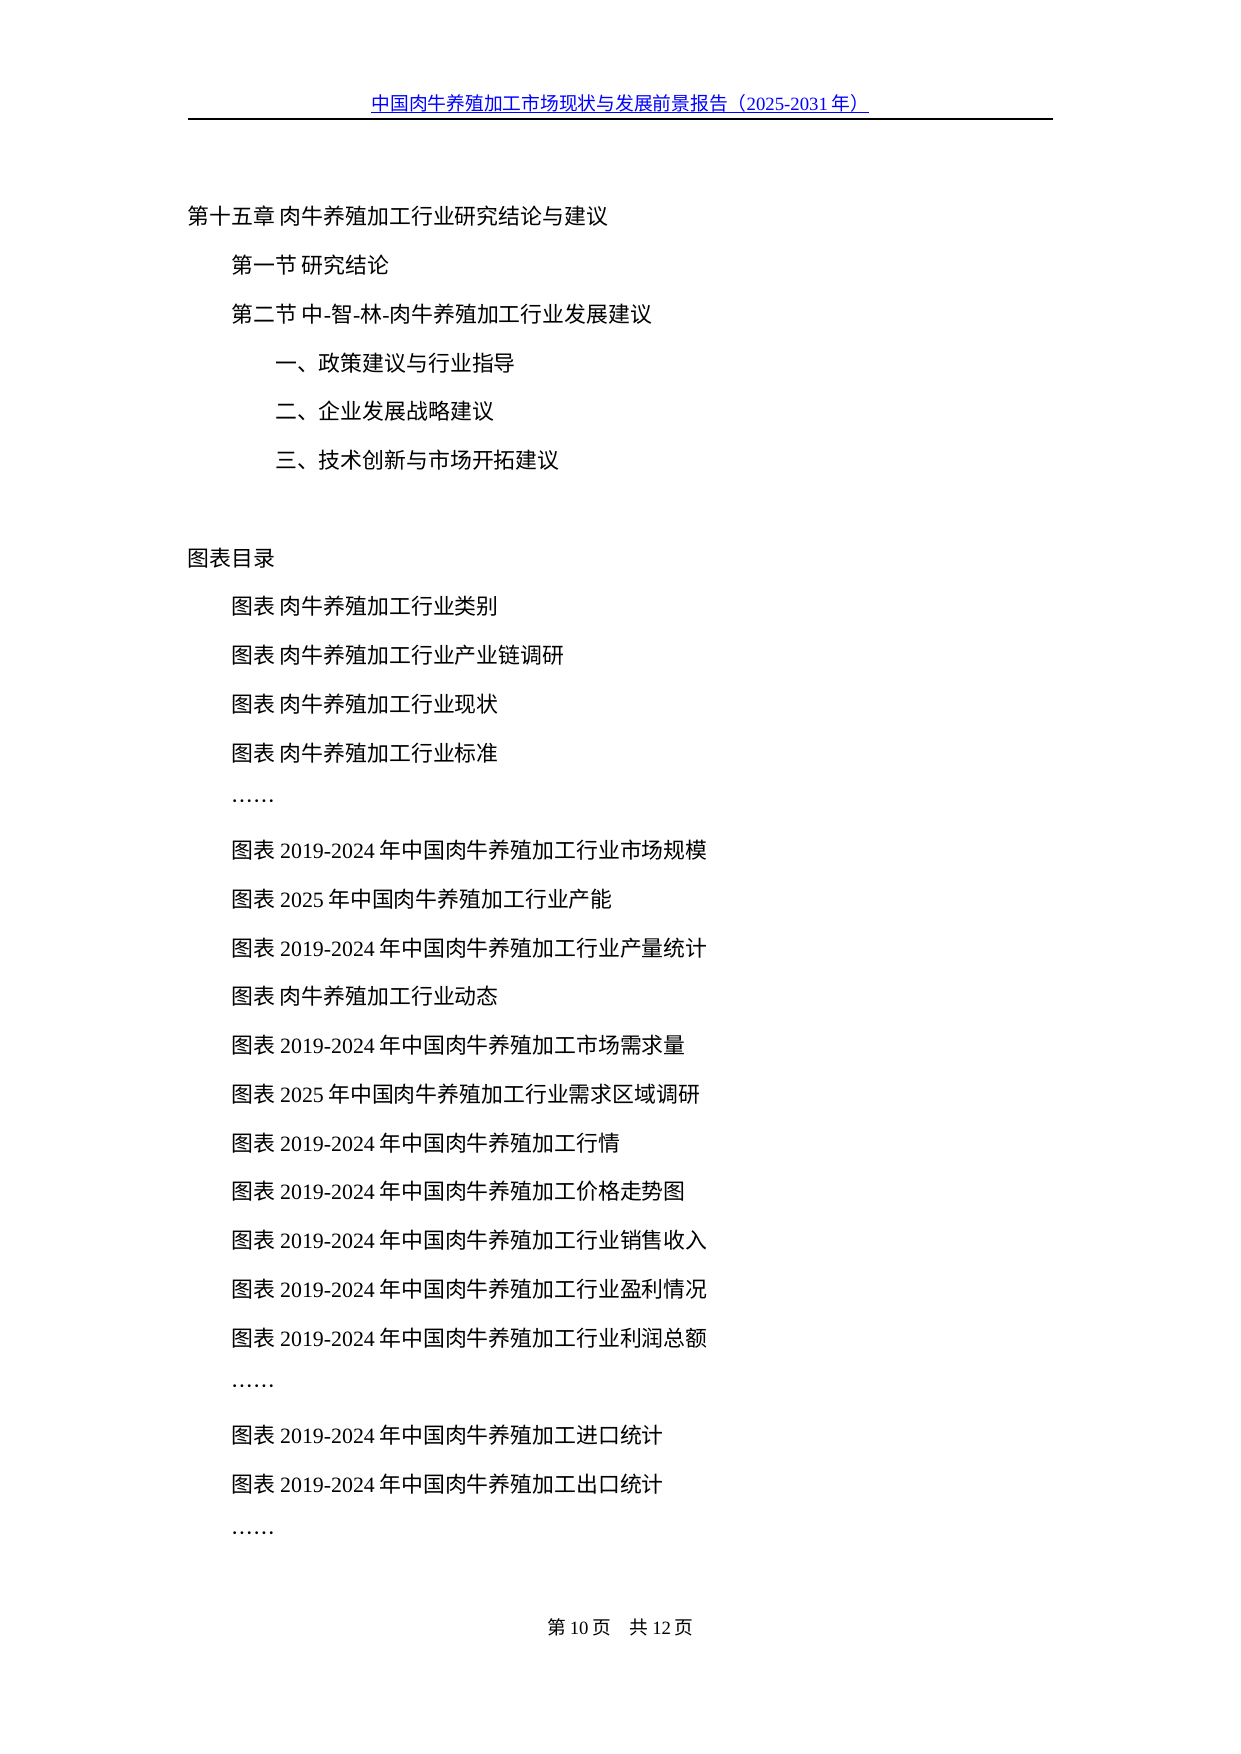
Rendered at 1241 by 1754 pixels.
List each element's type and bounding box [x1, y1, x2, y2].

text [187, 150, 1053, 1548]
